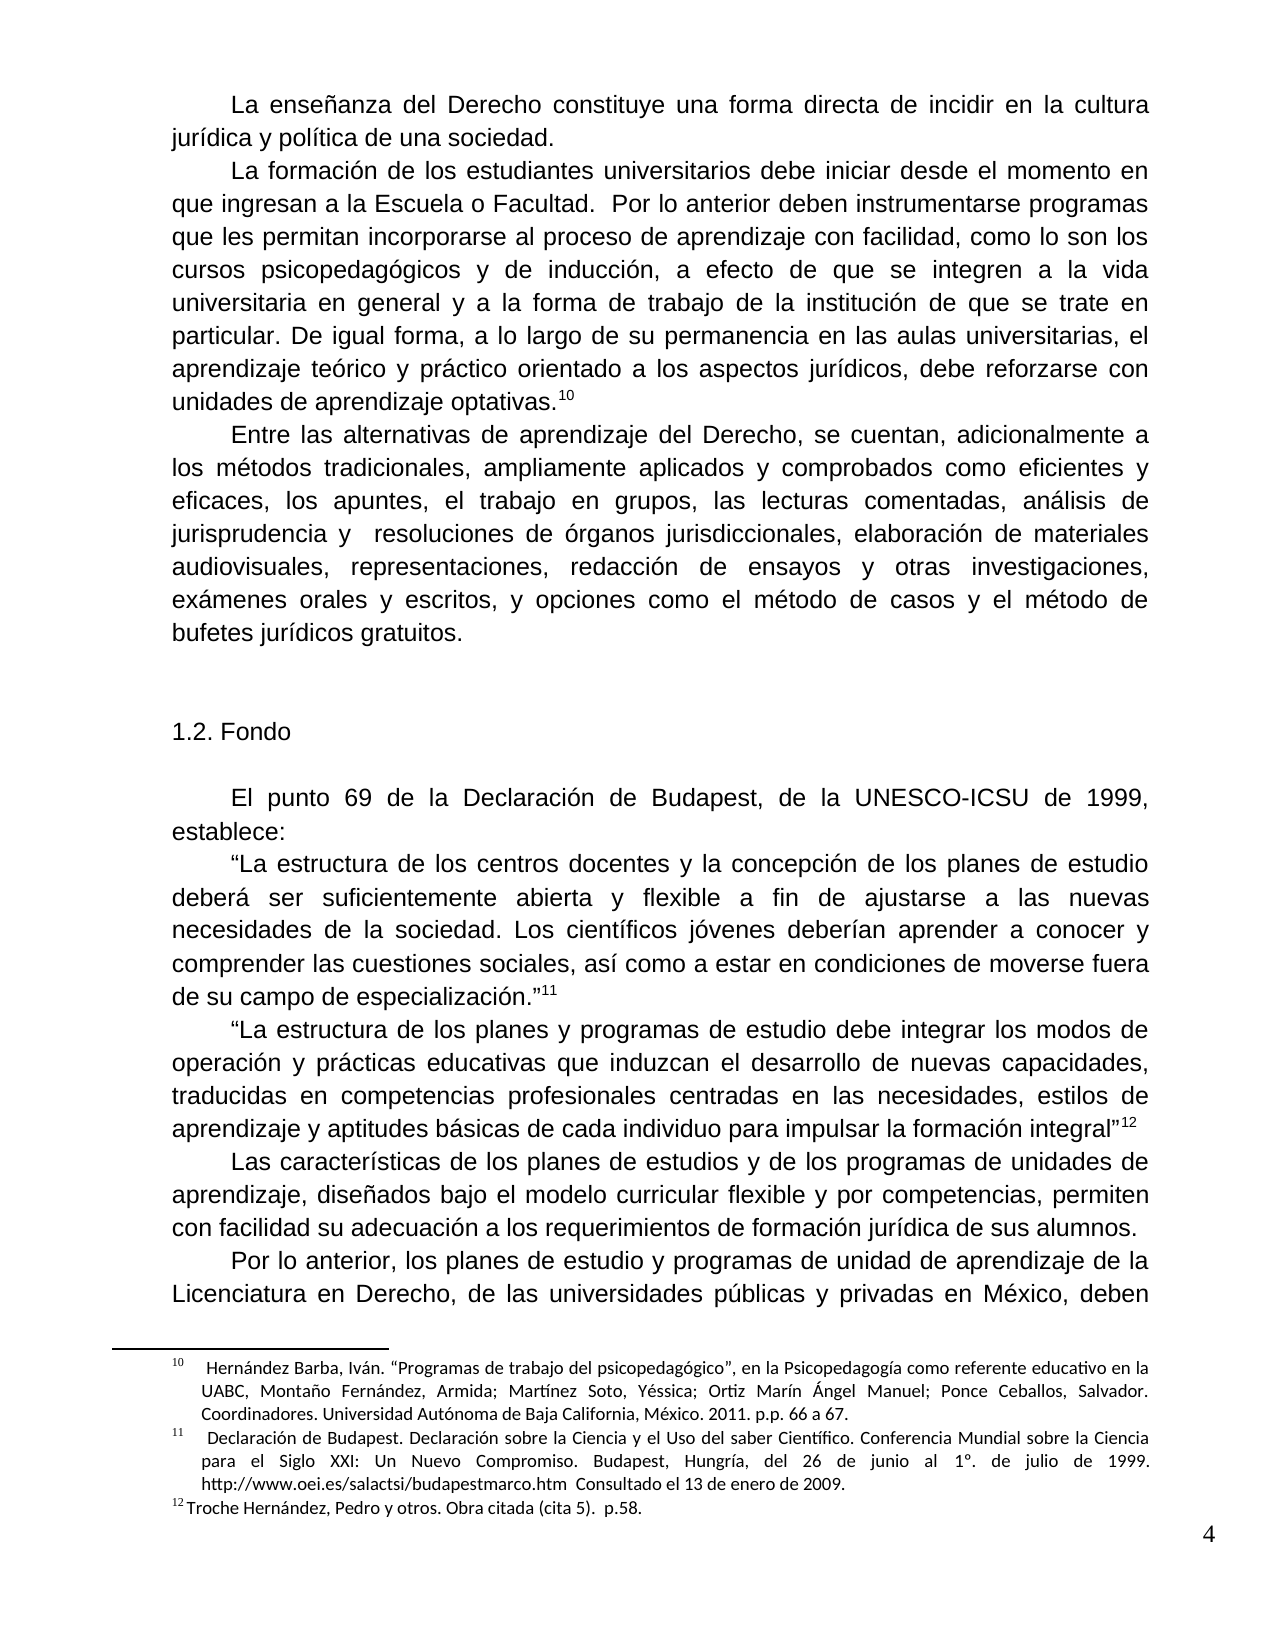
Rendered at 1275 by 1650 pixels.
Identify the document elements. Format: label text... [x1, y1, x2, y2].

text “La estructura de los centros docentes y la concepción de los planes de estudio deberá ser suficientemente abierta y flexible a fin de ajustarse a las nuevas necesidades de la sociedad. Los científicos jóvenes deberían aprender a conocer y comprender las cuestiones sociales, así como a estar en condiciones de moverse fuera de su campo de especialización.” [172, 849, 1151, 1010]
text La enseñanza del Derecho constituye una forma directa de incidir en la cultura jurídica y política de una sociedad. [172, 90, 1151, 152]
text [172, 1246, 1151, 1307]
text Las características de los planes de estudios y de los programas de unidades de aprendizaje, diseñados bajo el modelo curricular flexible y por competencias, permiten con facilidad su adecuación a los requerimientos de formación jurídica de sus alumnos. [172, 1147, 1151, 1241]
text Entre las alternativas de aprendizaje del Derecho, se cuentan, adicionalmente a los métodos tradicionales, ampliamente aplicados y comprobados como eficientes y eficaces, los apuntes, el trabajo en grupos, las lecturas comentadas, análisis de jurisprudencia y resoluciones de órganos jurisdiccionales, elaboración de materiales audiovisuales, representaciones, redacción de ensayos y otras investigaciones, exámenes orales y escritos, y opciones como el método de casos y el método de bufetes jurídicos gratuitos. [172, 420, 1151, 647]
text El punto 69 de la Declaración de Budapest, de la UNESCO-ICSU de 1999, establece: [172, 783, 1151, 845]
text 1.2. Fondo [172, 717, 1151, 746]
text “La estructura de los planes y programas de estudio debe integrar los modos de operación y prácticas educativas que induzcan el desarrollo de nuevas capacidades, traducidas en competencias profesionales centradas en las necesidades, estilos de aprendizaje y aptitudes básicas de cada individuo para impulsar la formación integral” [172, 1014, 1151, 1142]
text La formación de los estudiantes universitarios debe iniciar desde el momento en que ingresan a la Escuela o Facultad. Por lo anterior deben instrumentarse programas que les permitan incorporarse al proceso de aprendizaje con facilidad, como lo son los cursos psicopedagógicos y de inducción, a efecto de que se integren a la vida universitaria en general y a la forma de trabajo de la institución de que se trate en particular. De igual forma, a lo largo de su permanencia en las aulas universitarias, el aprendizaje teórico y práctico orientado a los aspectos jurídicos, debe reforzarse con unidades de aprendizaje optativas. [172, 156, 1151, 416]
